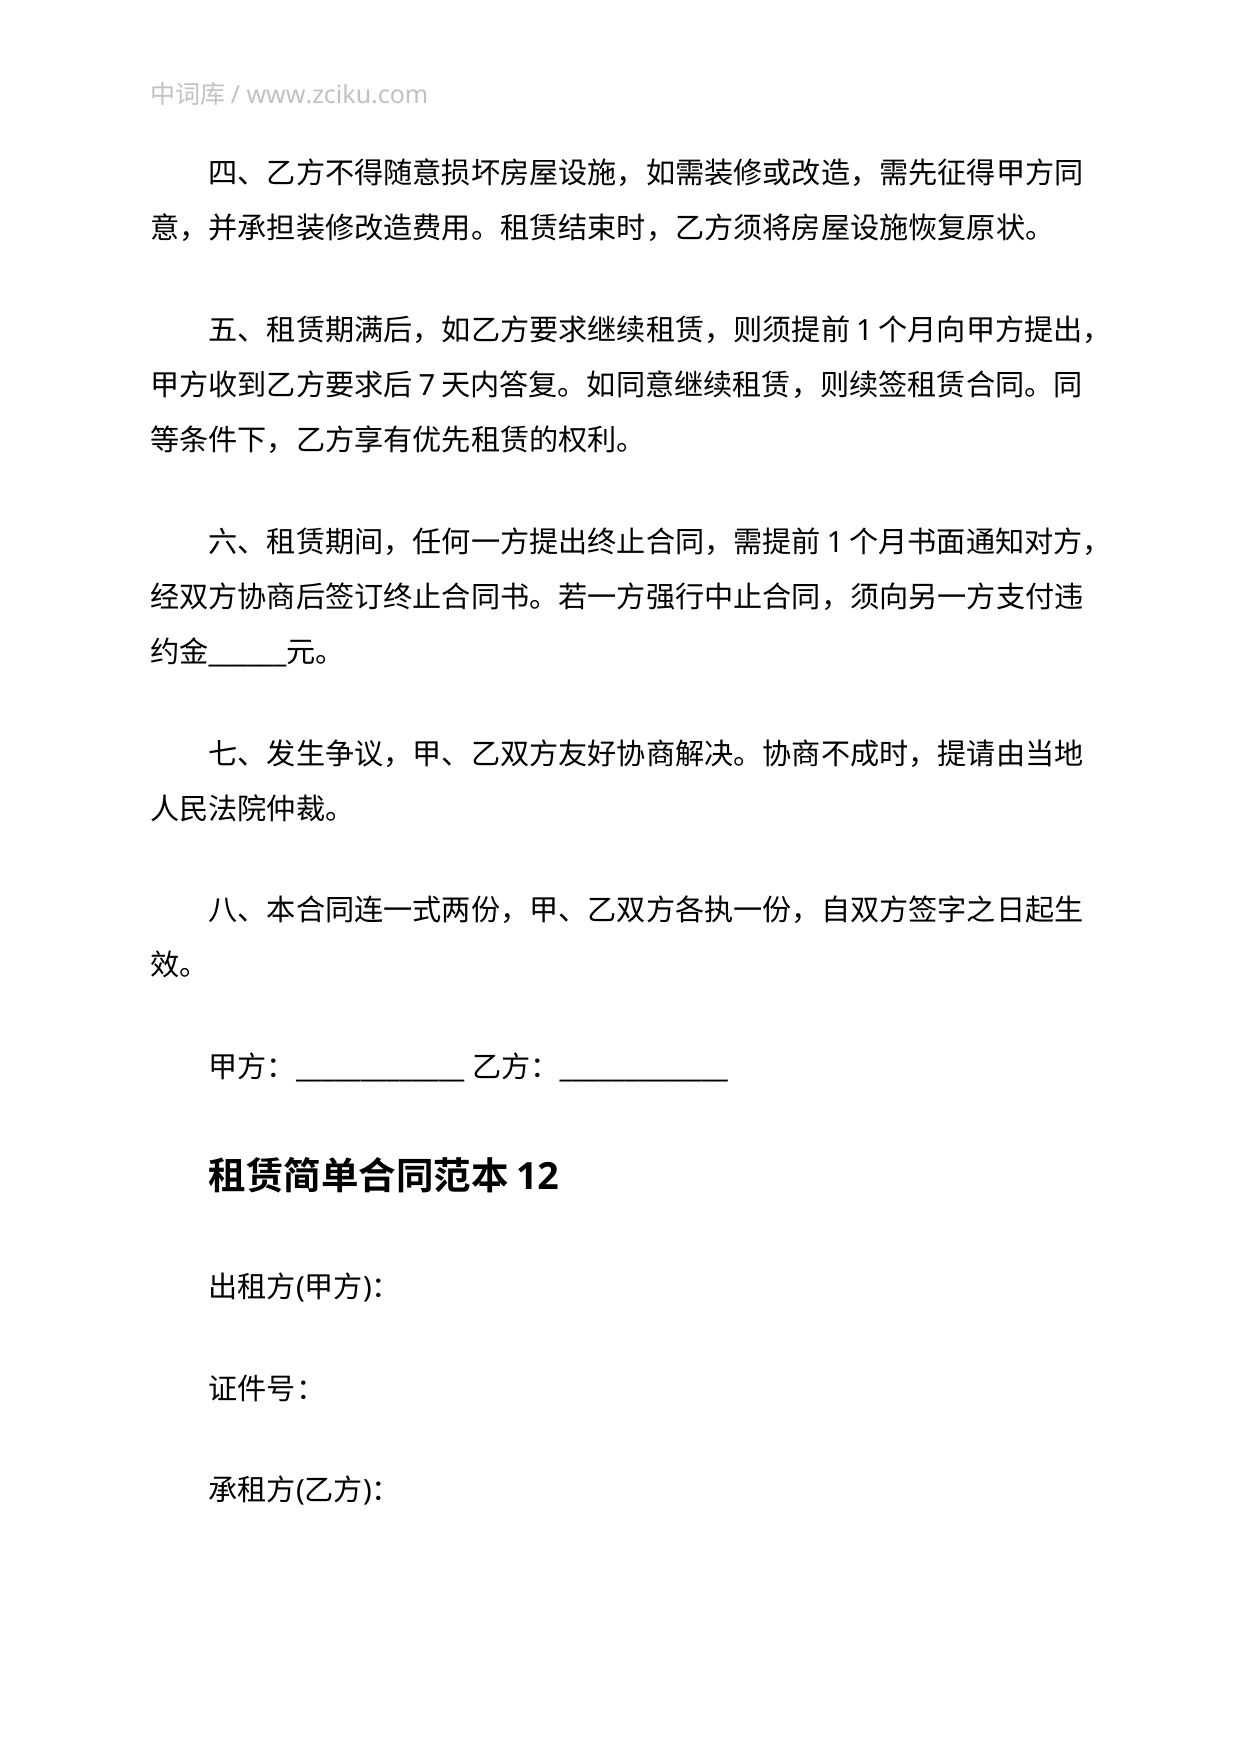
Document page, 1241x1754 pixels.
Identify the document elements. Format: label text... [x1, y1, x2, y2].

text 证件号： [150, 1365, 1090, 1407]
text 甲方：_____________ 乙方：_____________ [150, 1044, 1090, 1086]
text 承租方(乙方)： [150, 1467, 1090, 1509]
text 租赁简单合同范本12 [150, 1146, 1090, 1200]
text 七、发生争议，甲、乙双方友好协商解决。协商不成时，提请由当地人民法院仲裁。 [150, 730, 1090, 827]
text 六、租赁期间，任何一方提出终止合同，需提前1个月书面通知对方，经双方协商后签订终止合同书。若一方强行中止合同，须向另一方支付违约金______元。 [150, 518, 1090, 671]
text 出租方(甲方)： [150, 1263, 1090, 1306]
text 四、乙方不得随意损坏房屋设施，如需装修或改造，需先征得甲方同意，并承担装修改造费用。租赁结束时，乙方须将房屋设施恢复原状。 [150, 150, 1090, 247]
text 五、租赁期满后，如乙方要求继续租赁，则须提前1个月向甲方提出，甲方收到乙方要求后7天内答复。如同意继续租赁，则续签租赁合同。同等条件下，乙方享有优先租赁的权利。 [150, 307, 1090, 459]
text 八、本合同连一式两份，甲、乙双方各执一份，自双方签字之日起生效。 [150, 887, 1090, 984]
